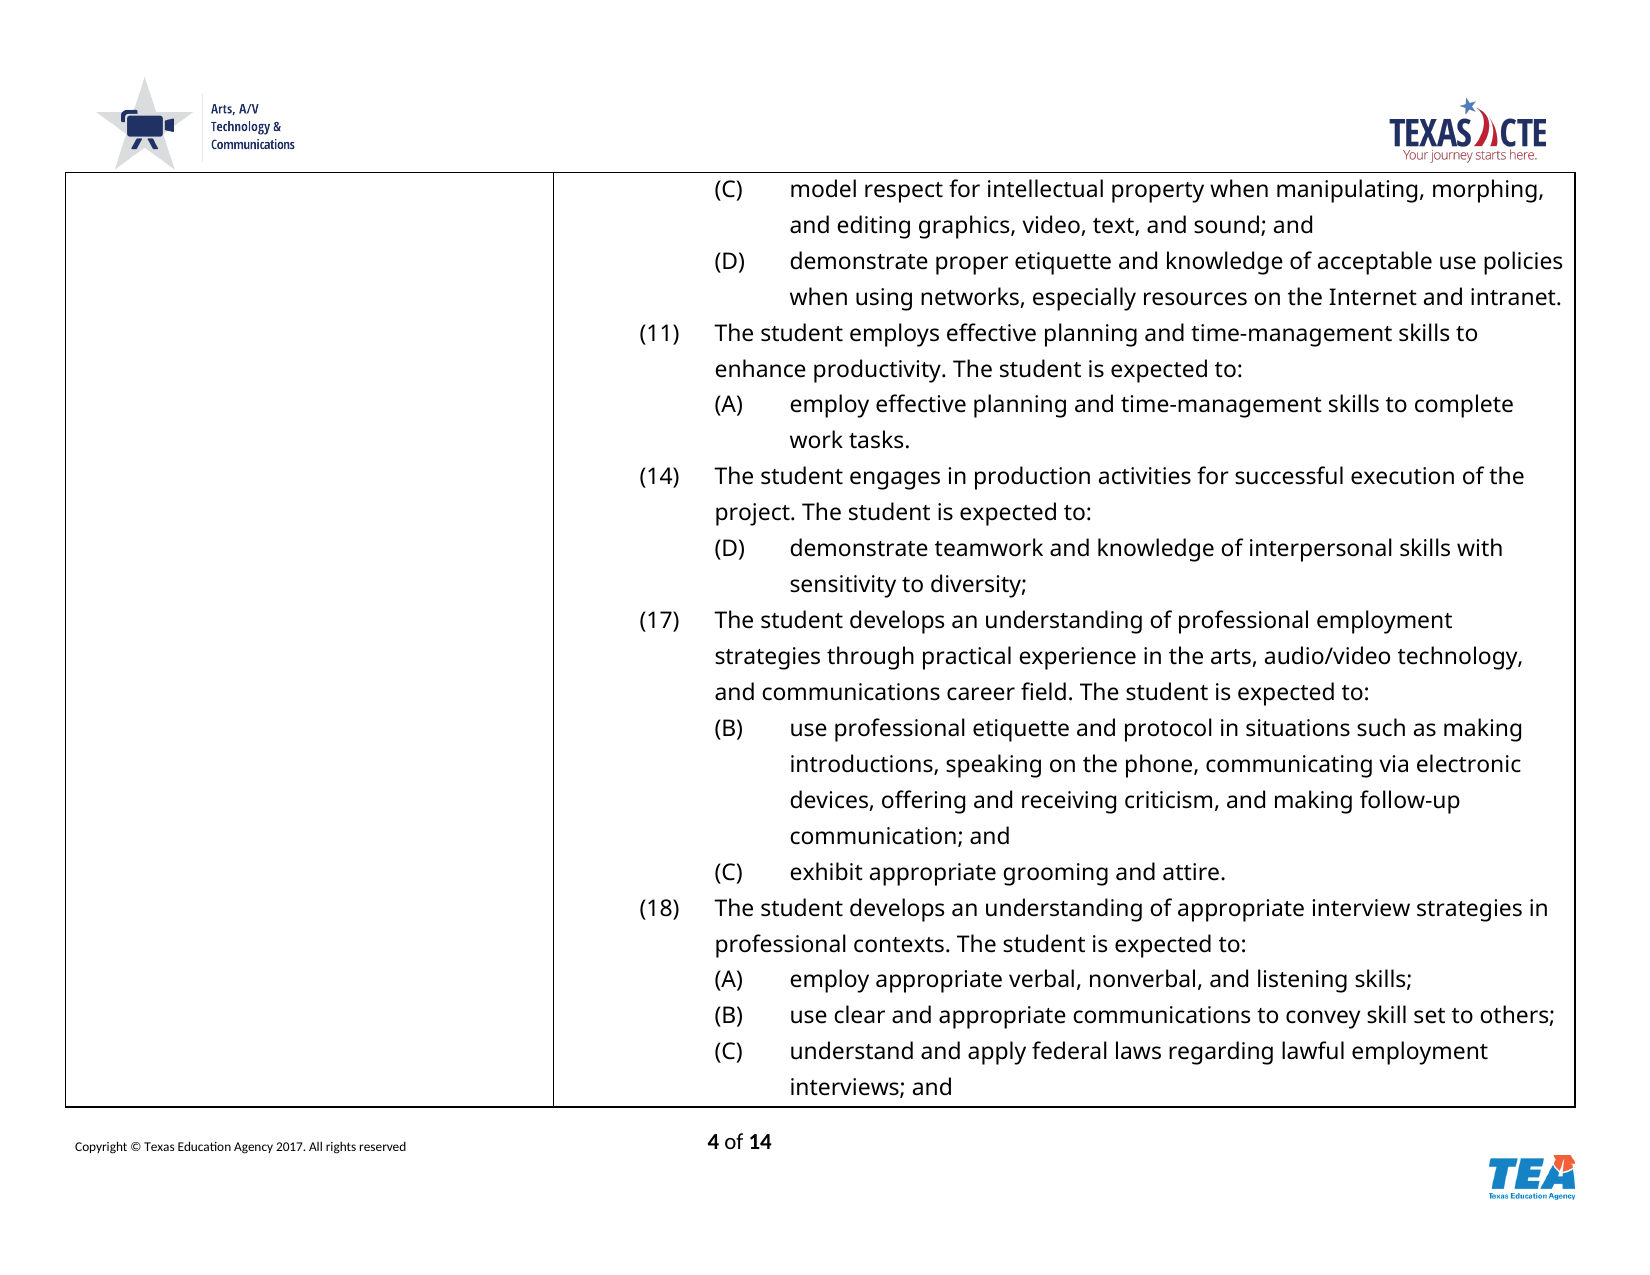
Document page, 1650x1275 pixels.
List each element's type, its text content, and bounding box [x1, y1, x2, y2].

picture [1373, 88, 1563, 172]
picture [1488, 1155, 1575, 1200]
table_cell [66, 173, 553, 1106]
picture [95, 75, 297, 172]
